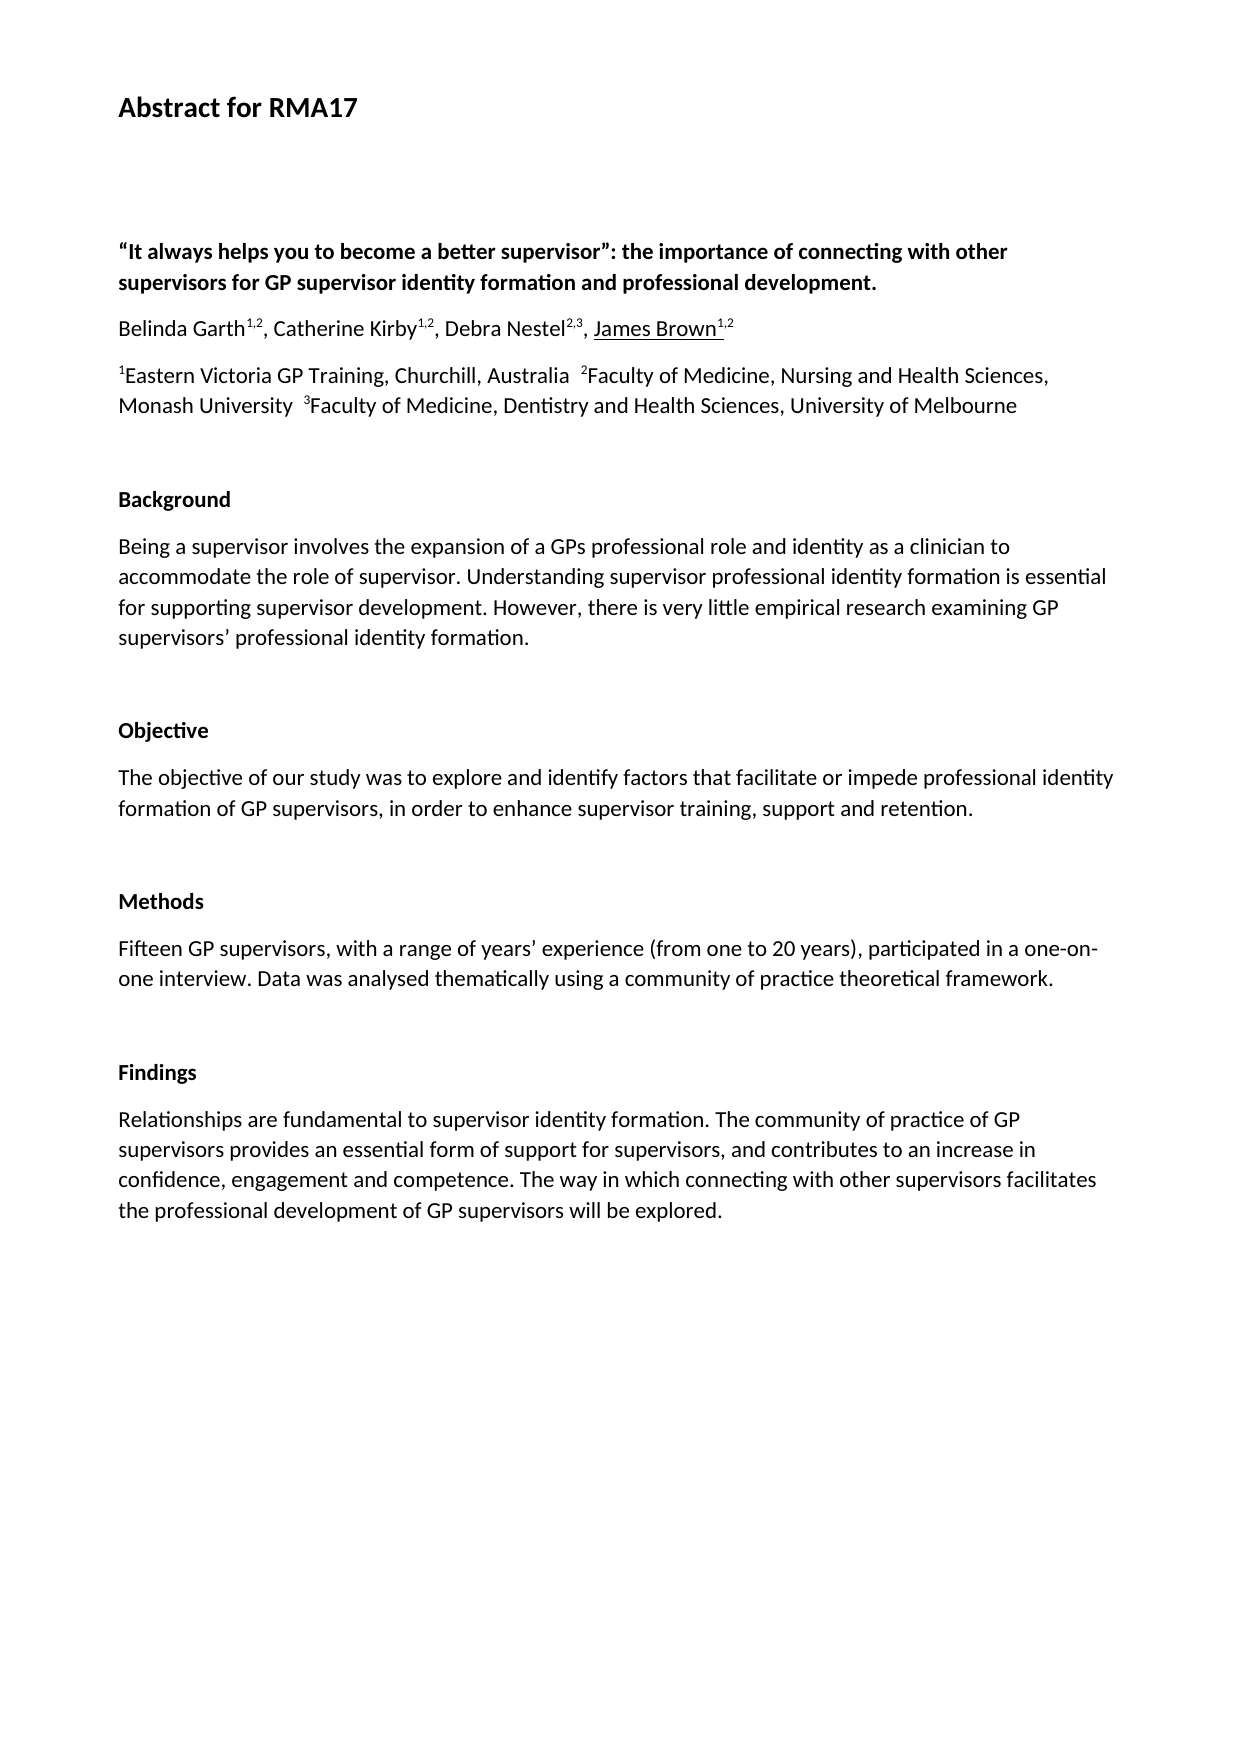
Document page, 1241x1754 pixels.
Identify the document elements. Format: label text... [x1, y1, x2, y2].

text Fifteen GP supervisors, with a range of years’ experience (from one to 20 years), participated in a one-on-one interview. Data was analysed thematically using a community of practice theoretical framework. [118, 934, 1122, 993]
text Belinda Garth1,2, Catherine Kirby1,2, Debra Nestel2,3, James Brown1,2 [118, 314, 1122, 343]
text Findings [118, 1058, 1122, 1086]
text The objective of our study was to explore and identify factors that facilitate or impede professional identity formation of GP supervisors, in order to enhance supervisor training, support and retention. [118, 763, 1122, 822]
text Relationships are fundamental to supervisor identity formation. The community of practice of GP supervisors provides an essential form of support for supervisors, and contributes to an increase in confidence, engagement and competence. The way in which connecting with other supervisors facilitates the professional development of GP supervisors will be explored. [118, 1105, 1122, 1224]
text Abstract for RMA17 [118, 89, 1122, 124]
text Background [118, 485, 1122, 513]
text 1Eastern Victoria GP Training, Churchill, Australia 2Faculty of Medicine, Nursing and Health Sciences, Monash University 3Faculty of Medicine, Dentistry and Health Sciences, University of Melbourne [118, 361, 1122, 420]
text Being a supervisor involves the expansion of a GPs professional role and identity as a clinician to accommodate the role of supervisor. Understanding supervisor professional identity formation is essential for supporting supervisor development. However, there is very little empirical research examining GP supervisors’ professional identity formation. [118, 532, 1122, 651]
text Objective [118, 717, 1122, 745]
text Methods [118, 887, 1122, 916]
text “It always helps you to become a better supervisor”: the importance of connecting with other supervisors for GP supervisor identity formation and professional development. [118, 237, 1122, 296]
